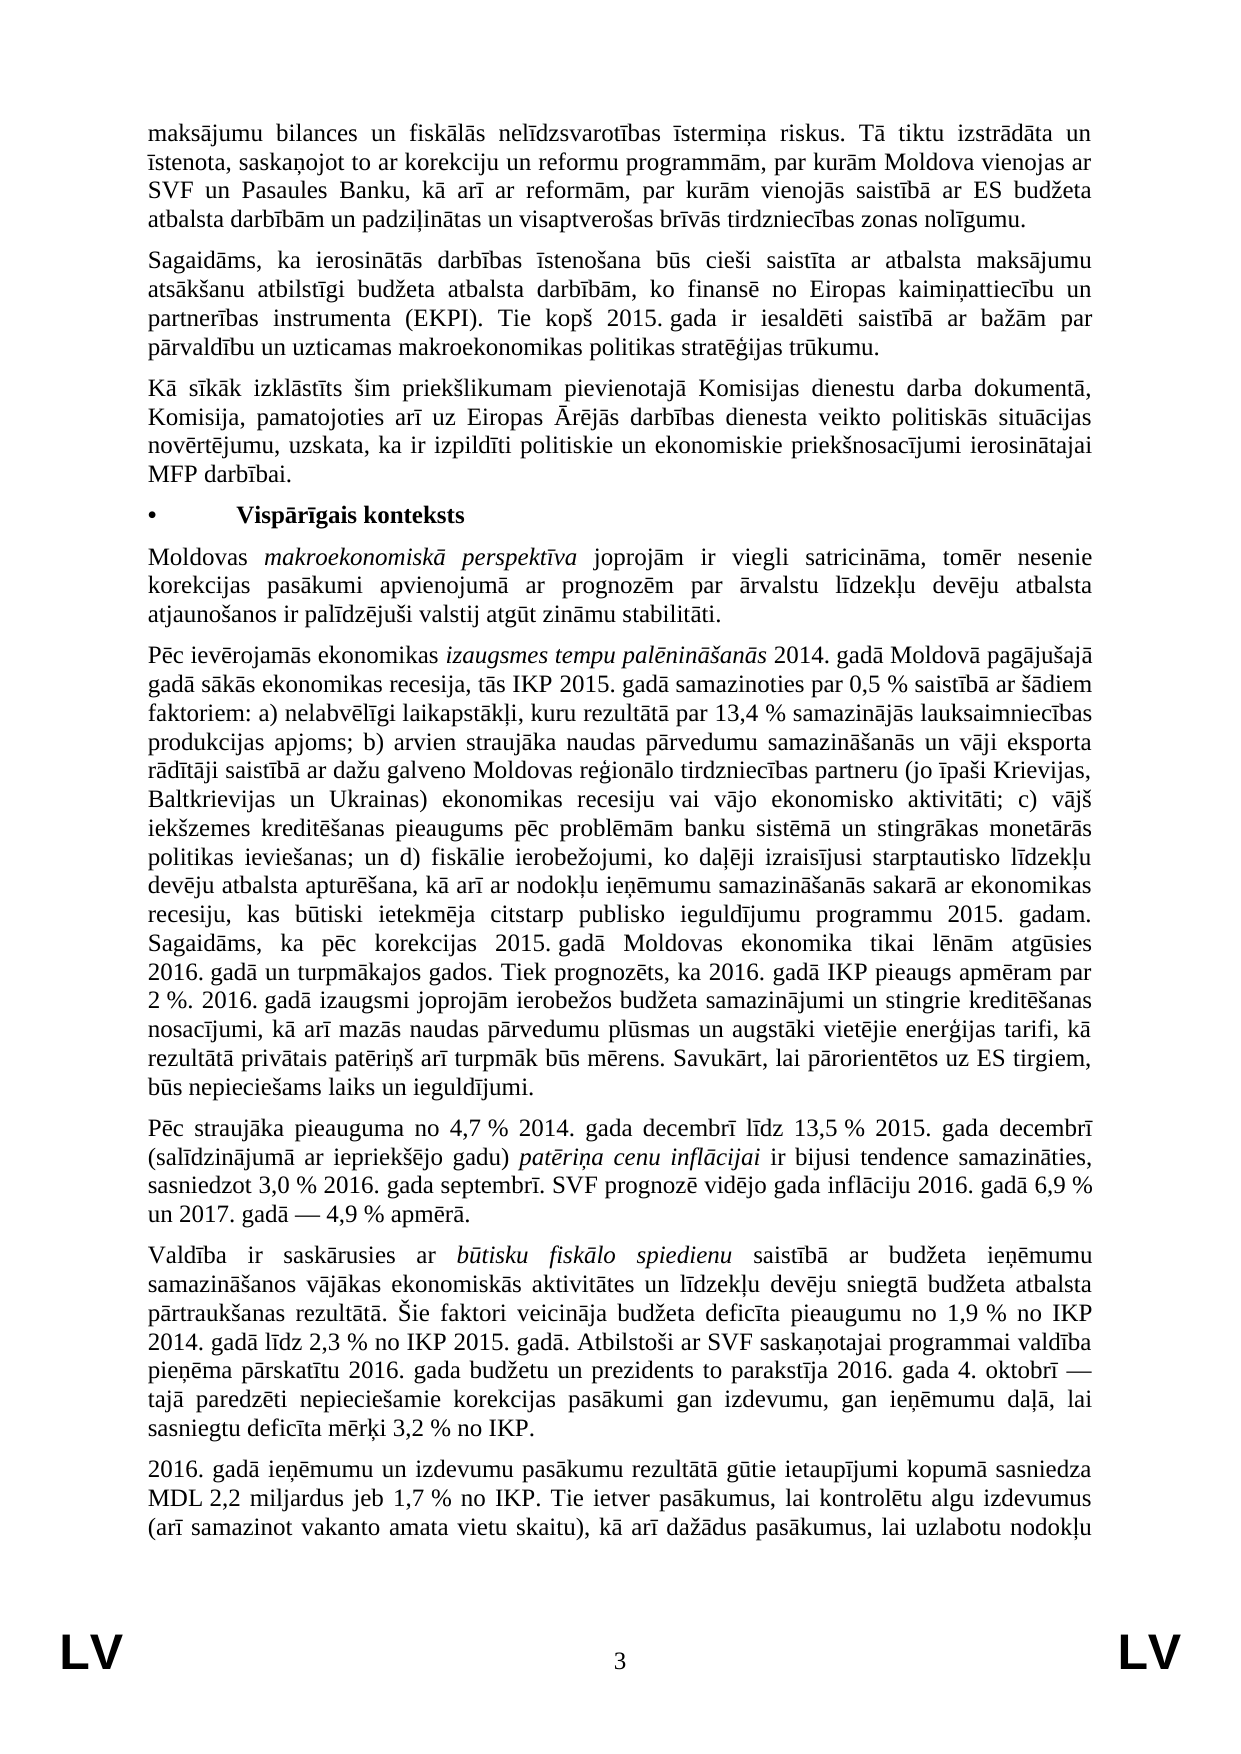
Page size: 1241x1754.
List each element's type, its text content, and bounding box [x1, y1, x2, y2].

text Valdība ir saskārusies ar būtisku fiskālo spiedienu saistībā ar budžeta ieņēmumu samazināšanos vājākas ekonomiskās aktivitātes un līdzekļu devēju sniegtā budžeta atbalsta pārtraukšanas rezultātā. Šie faktori veicināja budžeta deficīta pieaugumu no 1,9 % no IKP 2014. gadā līdz 2,3 % no IKP 2015. gadā. Atbilstoši ar SVF saskaņotajai programmai valdība pieņēma pārskatītu 2016. gada budžetu un prezidents to parakstīja 2016. gada 4. oktobrī — tajā paredzēti nepieciešamie korekcijas pasākumi gan izdevumu, gan ieņēmumu daļā, lai sasniegtu deficīta mērķi 3,2 % no IKP. [148, 1241, 1093, 1442]
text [148, 118, 1093, 233]
text Kā sīkāk izklāstīts šim priekšlikumam pievienotajā Komisijas dienestu darba dokumentā, Komisija, pamatojoties arī uz Eiropas Ārējās darbības dienesta veikto politiskās situācijas novērtējumu, uzskata, ka ir izpildīti politiskie un ekonomiskie priekšnosacījumi ierosinātajai MFP darbībai. [148, 373, 1093, 488]
text Sagaidāms, ka ierosinātās darbības īstenošana būs cieši saistīta ar atbalsta maksājumu atsākšanu atbilstīgi budžeta atbalsta darbībām, ko finansē no Eiropas kaimiņattiecību un partnerības instrumenta (EKPI). Tie kopš 2015. gada ir iesaldēti saistībā ar bažām par pārvaldību un uzticamas makroekonomikas politikas stratēģijas trūkumu. [148, 246, 1093, 361]
text Moldovas makroekonomiskā perspektīva joprojām ir viegli satricināma, tomēr nesenie korekcijas pasākumi apvienojumā ar prognozēm par ārvalstu līdzekļu devēju atbalsta atjaunošanos ir palīdzējuši valstij atgūt zināmu stabilitāti. [148, 542, 1093, 628]
subtitle • Vispārīgais konteksts [148, 501, 1093, 529]
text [148, 1454, 1093, 1541]
text Pēc ievērojamās ekonomikas izaugsmes tempu palēnināšanās 2014. gadā Moldovā pagājušajā gadā sākās ekonomikas recesija, tās IKP 2015. gadā samazinoties par 0,5 % saistībā ar šādiem faktoriem: a) nelabvēlīgi laikapstākļi, kuru rezultātā par 13,4 % samazinājās lauksaimniecības produkcijas apjoms; b) arvien straujāka naudas pārvedumu samazināšanās un vāji eksporta rādītāji saistībā ar dažu galveno Moldovas reģionālo tirdzniecības partneru (jo īpaši Krievijas, Baltkrievijas un Ukrainas) ekonomikas recesiju vai vājo ekonomisko aktivitāti; c) vājš iekšzemes kreditēšanas pieaugums pēc problēmām banku sistēmā un stingrākas monetārās politikas ieviešanas; un d) fiskālie ierobežojumi, ko daļēji izraisījusi starptautisko līdzekļu devēju atbalsta apturēšana, kā arī ar nodokļu ieņēmumu samazināšanās sakarā ar ekonomikas recesiju, kas būtiski ietekmēja citstarp publisko ieguldījumu programmu 2015. gadam. Sagaidāms, ka pēc korekcijas 2015. gadā Moldovas ekonomika tikai lēnām atgūsies 2016. gadā un turpmākajos gados. Tiek prognozēts, ka 2016. gadā IKP pieaugs apmēram par 2 %. 2016. gadā izaugsmi joprojām ierobežos budžeta samazinājumi un stingrie kreditēšanas nosacījumi, kā arī mazās naudas pārvedumu plūsmas un augstāki vietējie enerģijas tarifi, kā rezultātā privātais patēriņš arī turpmāk būs mērens. Savukārt, lai pārorientētos uz ES tirgiem, būs nepieciešams laiks un ieguldījumi. [148, 641, 1093, 1101]
text Pēc straujāka pieauguma no 4,7 % 2014. gada decembrī līdz 13,5 % 2015. gada decembrī (salīdzinājumā ar iepriekšējo gadu) patēriņa cenu inflācijai ir bijusi tendence samazināties, sasniedzot 3,0 % 2016. gada septembrī. SVF prognozē vidējo gada inflāciju 2016. gadā 6,9 % un 2017. gadā — 4,9 % apmērā. [148, 1113, 1093, 1228]
